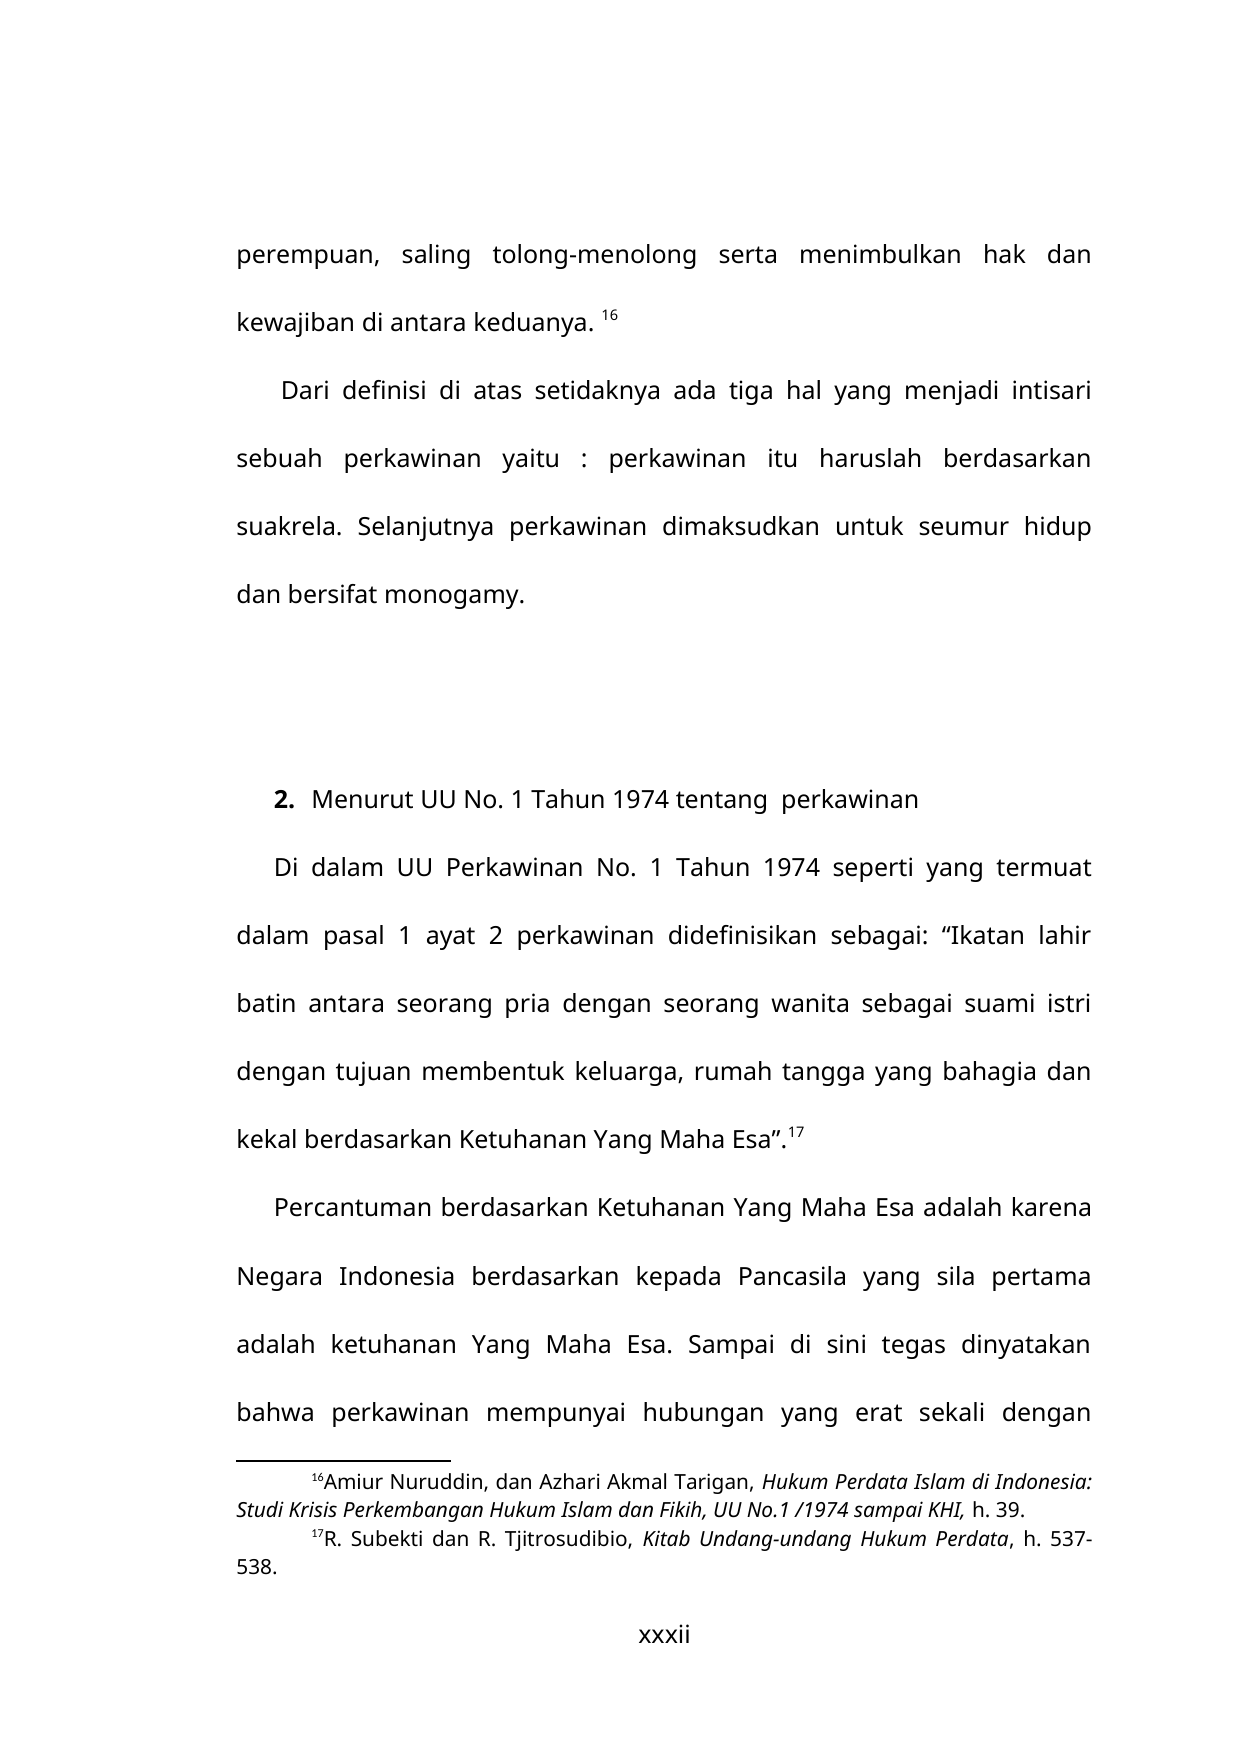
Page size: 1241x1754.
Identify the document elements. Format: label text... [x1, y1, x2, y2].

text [236, 1190, 1092, 1428]
text Di dalam UU Perkawinan No. 1 Tahun 1974 seperti yang termuat dalam pasal 1 ayat 2 perkawinan didefinisikan sebagai: “Ikatan lahir batin antara seorang pria dengan seorang wanita sebagai suami istri dengan tujuan membentuk keluarga, rumah tangga yang bahagia dan kekal berdasarkan Ketuhanan Yang Maha Esa”. [236, 849, 1092, 1156]
list Menurut UU No. 1 Tahun 1974 tentang perkawinan [274, 781, 1092, 815]
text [236, 236, 1092, 338]
text Dari definisi di atas setidaknya ada tiga hal yang menjadi intisari sebuah perkawinan yaitu : perkawinan itu haruslah berdasarkan suakrela. Selanjutnya perkawinan dimaksudkan untuk seumur hidup dan bersifat monogamy. [236, 372, 1092, 611]
